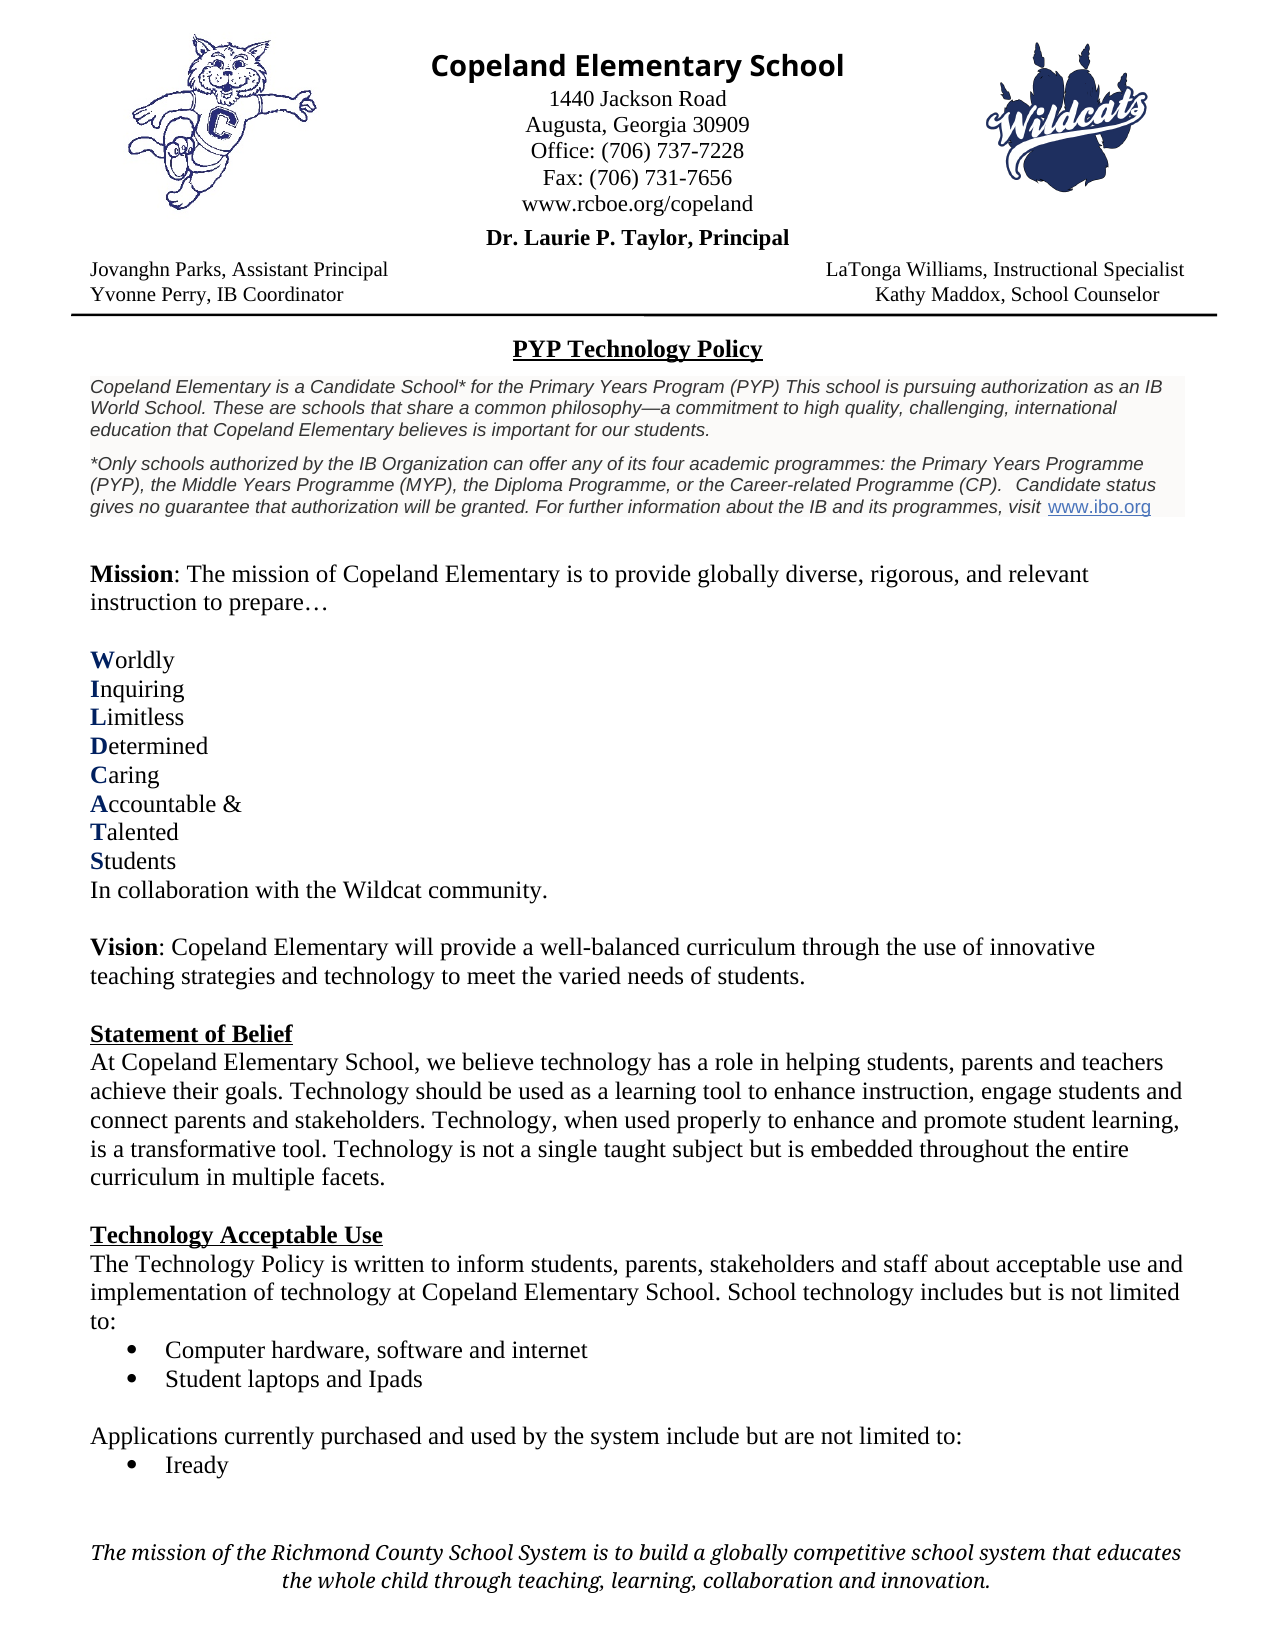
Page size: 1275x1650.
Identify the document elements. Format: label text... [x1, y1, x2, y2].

list Computer hardware, software and internet [127, 1335, 1185, 1364]
text Applications currently purchased and used by the system include but are not limited to: [90, 1421, 1185, 1450]
text Copeland Elementary is a Candidate School* for the Primary Years Program (PYP) This school is pursuing authorization as an IB World School. These are schools that share a common philosophy—a commitment to high quality, challenging, international education that Copeland Elementary believes is important for our students. [90, 376, 1185, 440]
text In collaboration with the Wildcat community. [90, 875, 1185, 904]
picture [90, 22, 349, 222]
text Worldly [90, 645, 1185, 674]
text Caring [90, 760, 1185, 789]
text Vision: Copeland Elementary will provide a well-balanced curriculum through the use of innovative teaching strategies and technology to meet the varied needs of students. [90, 932, 1185, 990]
list Student laptops and Ipads [127, 1364, 1185, 1392]
text Statement of Belief [90, 1019, 1185, 1047]
text At Copeland Elementary School, we believe technology has a role in helping students, parents and teachers achieve their goals. Technology should be used as a learning tool to enhance instruction, engage students and connect parents and stakeholders. Technology, when used properly to enhance and promote student learning, is a transformative tool. Technology is not a single taught subject but is embedded throughout the entire curriculum in multiple facets. [90, 1047, 1185, 1191]
text Students [90, 846, 1185, 875]
text Accountable & [90, 789, 1185, 817]
picture [983, 40, 1149, 194]
text Mission: The mission of Copeland Elementary is to provide globally diverse, rigorous, and relevant instruction to prepare… [90, 559, 1185, 616]
text Limitless [90, 702, 1185, 731]
text The Technology Policy is written to inform students, parents, stakeholders and staff about acceptable use and implementation of technology at Copeland Elementary School. School technology includes but is not limited to: [90, 1249, 1185, 1335]
text Inquiring [90, 674, 1185, 702]
text *Only schools authorized by the IB Organization can offer any of its four academic programmes: the Primary Years Programme (PYP), the Middle Years Programme (MYP), the Diploma Programme, or the Career-related Programme (CP). Candidate status gives no guarantee that authorization will be granted. For further information about the IB and its programmes, visit www.ibo.org [90, 453, 1185, 517]
text Technology Acceptable Use [90, 1220, 1185, 1249]
list Iready [127, 1450, 1185, 1479]
text PYP Technology Policy [90, 334, 1185, 363]
text Determined [90, 731, 1185, 760]
text Talented [90, 817, 1185, 846]
